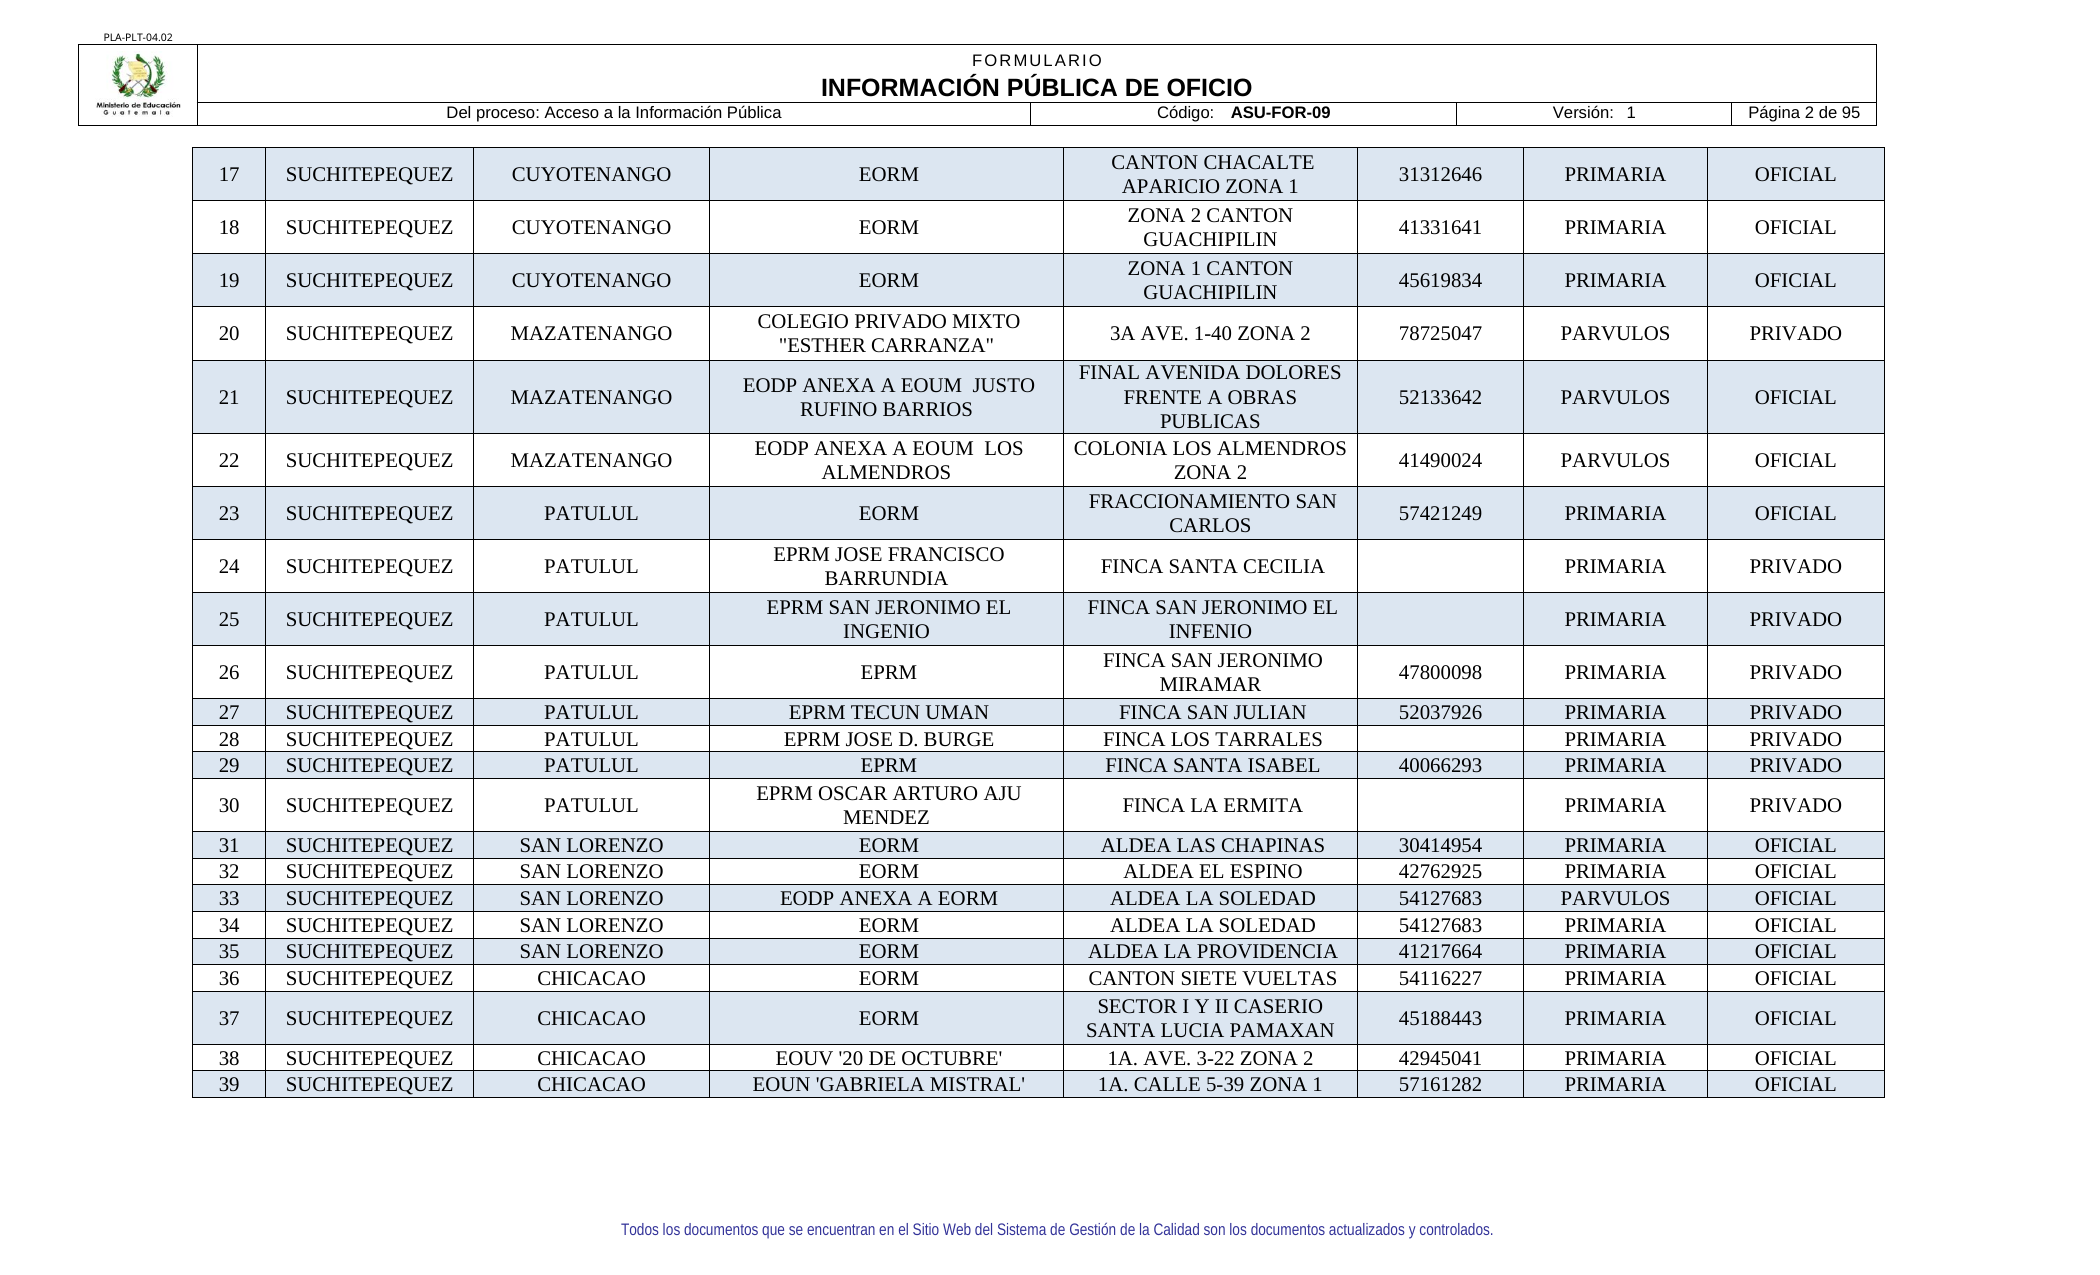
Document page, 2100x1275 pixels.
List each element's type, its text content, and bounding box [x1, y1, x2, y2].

table_cell PRIMARIA [1524, 540, 1707, 592]
table_cell 52133642 [1358, 361, 1523, 433]
table_cell SAN LORENZO [474, 885, 709, 911]
table_cell OFICIAL [1708, 1045, 1884, 1070]
table_cell SUCHITEPEQUEZ [266, 1045, 473, 1070]
table_cell 19 [193, 254, 265, 306]
table_cell 29 [193, 752, 265, 778]
table_cell 25 [193, 593, 265, 645]
table_cell SUCHITEPEQUEZ [266, 912, 473, 937]
table_cell SUCHITEPEQUEZ [266, 965, 473, 991]
table_cell ALDEA LA PROVIDENCIA [1064, 939, 1357, 964]
picture [95, 51, 181, 117]
table_cell PRIVADO [1708, 699, 1884, 725]
table_cell PRIMARIA [1524, 779, 1707, 831]
table_cell FRACCIONAMIENTO SAN CARLOS [1064, 487, 1357, 539]
table_cell 24 [193, 540, 265, 592]
table_cell PATULUL [474, 699, 709, 725]
table_cell EOUN 'GABRIELA MISTRAL' [710, 1071, 1063, 1097]
table_cell PATULUL [474, 540, 709, 592]
table_cell PATULUL [474, 487, 709, 539]
table_cell 54127683 [1358, 912, 1523, 937]
table_cell PARVULOS [1524, 361, 1707, 433]
table_cell SUCHITEPEQUEZ [266, 726, 473, 751]
table_cell 1A. AVE. 3-22 ZONA 2 [1064, 1045, 1357, 1070]
table_cell 37 [193, 992, 265, 1044]
table_cell OFICIAL [1708, 885, 1884, 911]
table_cell SUCHITEPEQUEZ [266, 646, 473, 698]
table_cell 33 [193, 885, 265, 911]
table_cell EPRM JOSE FRANCISCO BARRUNDIA [710, 540, 1063, 592]
table_cell MAZATENANGO [474, 361, 709, 433]
table_cell SUCHITEPEQUEZ [266, 201, 473, 253]
table_cell EORM [710, 487, 1063, 539]
table_cell OFICIAL [1708, 859, 1884, 884]
table_cell 41217664 [1358, 939, 1523, 964]
table_cell SUCHITEPEQUEZ [266, 593, 473, 645]
table_cell CUYOTENANGO [474, 254, 709, 306]
table_cell 54116227 [1358, 965, 1523, 991]
table_cell 18 [193, 201, 265, 253]
table_cell SAN LORENZO [474, 859, 709, 884]
table_cell SUCHITEPEQUEZ [266, 307, 473, 359]
table_cell EORM [710, 965, 1063, 991]
table_cell CHICACAO [474, 965, 709, 991]
table_cell PRIMARIA [1524, 201, 1707, 253]
table_cell PRIMARIA [1524, 1071, 1707, 1097]
table_cell EORM [710, 254, 1063, 306]
table_cell CANTON SIETE VUELTAS [1064, 965, 1357, 991]
table_cell FINCA LOS TARRALES [1064, 726, 1357, 751]
table_cell PRIMARIA [1524, 646, 1707, 698]
table_cell EORM [710, 912, 1063, 937]
table_cell MAZATENANGO [474, 307, 709, 359]
table_cell PRIVADO [1708, 726, 1884, 751]
table_cell SUCHITEPEQUEZ [266, 1071, 473, 1097]
table_cell EODP ANEXA A EOUM JUSTO RUFINO BARRIOS [710, 361, 1063, 433]
table_cell OFICIAL [1708, 254, 1884, 306]
table_cell PRIMARIA [1524, 726, 1707, 751]
table_cell SAN LORENZO [474, 912, 709, 937]
table_cell 39 [193, 1071, 265, 1097]
table_cell PARVULOS [1524, 885, 1707, 911]
table_cell EODP ANEXA A EOUM LOS ALMENDROS [710, 434, 1063, 486]
table_cell OFICIAL [1708, 1071, 1884, 1097]
table_cell SUCHITEPEQUEZ [266, 779, 473, 831]
table_cell CHICACAO [474, 1071, 709, 1097]
table_cell PRIMARIA [1524, 939, 1707, 964]
table_cell 21 [193, 361, 265, 433]
table_cell FINCA SANTA CECILIA [1064, 540, 1357, 592]
table_cell SUCHITEPEQUEZ [266, 699, 473, 725]
table_cell 27 [193, 699, 265, 725]
table_cell ALDEA LA SOLEDAD [1064, 912, 1357, 937]
table_cell [1358, 540, 1523, 592]
table_cell ALDEA EL ESPINO [1064, 859, 1357, 884]
table_cell 54127683 [1358, 885, 1523, 911]
table_cell FINCA SANTA ISABEL [1064, 752, 1357, 778]
table_cell PRIVADO [1708, 307, 1884, 359]
table_cell 17 [193, 148, 265, 200]
table_cell FINCA SAN JULIAN [1064, 699, 1357, 725]
table_cell PARVULOS [1524, 434, 1707, 486]
table_cell SUCHITEPEQUEZ [266, 540, 473, 592]
table_cell PRIMARIA [1524, 148, 1707, 200]
table_cell 36 [193, 965, 265, 991]
table_cell [1358, 726, 1523, 751]
table_cell 26 [193, 646, 265, 698]
table_cell PRIMARIA [1524, 832, 1707, 858]
table_cell PRIMARIA [1524, 965, 1707, 991]
table_cell EPRM [710, 752, 1063, 778]
table_cell 20 [193, 307, 265, 359]
table_cell PRIMARIA [1524, 1045, 1707, 1070]
table_cell EORM [710, 992, 1063, 1044]
table_cell EPRM TECUN UMAN [710, 699, 1063, 725]
table_cell 31312646 [1358, 148, 1523, 200]
table_cell PRIVADO [1708, 540, 1884, 592]
table_cell OFICIAL [1708, 487, 1884, 539]
table_cell EORM [710, 148, 1063, 200]
table_cell SUCHITEPEQUEZ [266, 487, 473, 539]
table_cell 45188443 [1358, 992, 1523, 1044]
table_cell SUCHITEPEQUEZ [266, 434, 473, 486]
table_cell PRIMARIA [1524, 699, 1707, 725]
table_cell PRIMARIA [1524, 752, 1707, 778]
table_cell 30414954 [1358, 832, 1523, 858]
table_cell OFICIAL [1708, 939, 1884, 964]
table_cell CUYOTENANGO [474, 148, 709, 200]
table_cell SAN LORENZO [474, 939, 709, 964]
table_cell [1358, 779, 1523, 831]
table_cell ZONA 1 CANTON GUACHIPILIN [1064, 254, 1357, 306]
table_cell PRIMARIA [1524, 487, 1707, 539]
table_cell 45619834 [1358, 254, 1523, 306]
table_cell 30 [193, 779, 265, 831]
table_cell SUCHITEPEQUEZ [266, 254, 473, 306]
table_cell OFICIAL [1708, 148, 1884, 200]
table_cell PATULUL [474, 726, 709, 751]
table_cell EPRM JOSE D. BURGE [710, 726, 1063, 751]
table_cell PRIMARIA [1524, 254, 1707, 306]
table_cell PATULUL [474, 752, 709, 778]
table_cell CANTON CHACALTE APARICIO ZONA 1 [1064, 148, 1357, 200]
table_cell SUCHITEPEQUEZ [266, 859, 473, 884]
table_cell ZONA 2 CANTON GUACHIPILIN [1064, 201, 1357, 253]
table_cell EORM [710, 859, 1063, 884]
table_cell PRIMARIA [1524, 859, 1707, 884]
table_cell COLONIA LOS ALMENDROS ZONA 2 [1064, 434, 1357, 486]
table_cell PRIMARIA [1524, 992, 1707, 1044]
table_cell 31 [193, 832, 265, 858]
table_cell PRIVADO [1708, 593, 1884, 645]
table_cell SUCHITEPEQUEZ [266, 361, 473, 433]
table_cell 22 [193, 434, 265, 486]
table_cell SUCHITEPEQUEZ [266, 992, 473, 1044]
table_cell 23 [193, 487, 265, 539]
table_cell ALDEA LA SOLEDAD [1064, 885, 1357, 911]
table_cell FINCA SAN JERONIMO EL INFENIO [1064, 593, 1357, 645]
table_cell EORM [710, 939, 1063, 964]
table_cell 28 [193, 726, 265, 751]
table_cell 3A AVE. 1-40 ZONA 2 [1064, 307, 1357, 359]
table_cell CUYOTENANGO [474, 201, 709, 253]
table_cell MAZATENANGO [474, 434, 709, 486]
table_cell SUCHITEPEQUEZ [266, 939, 473, 964]
table_cell EOUV '20 DE OCTUBRE' [710, 1045, 1063, 1070]
table_cell SAN LORENZO [474, 832, 709, 858]
table_cell 42945041 [1358, 1045, 1523, 1070]
table_cell EPRM OSCAR ARTURO AJU MENDEZ [710, 779, 1063, 831]
table_cell SUCHITEPEQUEZ [266, 752, 473, 778]
table_cell 41490024 [1358, 434, 1523, 486]
table_cell 42762925 [1358, 859, 1523, 884]
table_cell 34 [193, 912, 265, 937]
table_cell ALDEA LAS CHAPINAS [1064, 832, 1357, 858]
table_cell FINAL AVENIDA DOLORES FRENTE A OBRAS PUBLICAS [1064, 361, 1357, 433]
table_cell SECTOR I Y II CASERIO SANTA LUCIA PAMAXAN [1064, 992, 1357, 1044]
table_cell 1A. CALLE 5-39 ZONA 1 [1064, 1071, 1357, 1097]
table_cell 52037926 [1358, 699, 1523, 725]
table_cell OFICIAL [1708, 992, 1884, 1044]
table_cell PRIVADO [1708, 752, 1884, 778]
table_cell OFICIAL [1708, 965, 1884, 991]
table_cell 78725047 [1358, 307, 1523, 359]
table_cell SUCHITEPEQUEZ [266, 148, 473, 200]
table_cell OFICIAL [1708, 201, 1884, 253]
table_cell OFICIAL [1708, 361, 1884, 433]
table_cell 38 [193, 1045, 265, 1070]
table_cell PATULUL [474, 779, 709, 831]
table_cell 32 [193, 859, 265, 884]
table_cell OFICIAL [1708, 912, 1884, 937]
table_cell [1358, 593, 1523, 645]
table_cell EPRM [710, 646, 1063, 698]
table_cell PRIVADO [1708, 779, 1884, 831]
table_cell EORM [710, 201, 1063, 253]
table_cell OFICIAL [1708, 832, 1884, 858]
table_cell 35 [193, 939, 265, 964]
table_cell SUCHITEPEQUEZ [266, 832, 473, 858]
table_cell PATULUL [474, 593, 709, 645]
table_cell EPRM SAN JERONIMO EL INGENIO [710, 593, 1063, 645]
table_cell CHICACAO [474, 1045, 709, 1070]
table_cell PRIMARIA [1524, 593, 1707, 645]
table_cell 57161282 [1358, 1071, 1523, 1097]
table_cell PATULUL [474, 646, 709, 698]
table_cell 57421249 [1358, 487, 1523, 539]
table_cell 40066293 [1358, 752, 1523, 778]
table_cell 47800098 [1358, 646, 1523, 698]
table_cell CHICACAO [474, 992, 709, 1044]
table_cell EODP ANEXA A EORM [710, 885, 1063, 911]
table_cell PARVULOS [1524, 307, 1707, 359]
table_cell EORM [710, 832, 1063, 858]
table_cell PRIMARIA [1524, 912, 1707, 937]
table_cell 41331641 [1358, 201, 1523, 253]
table_cell FINCA SAN JERONIMO MIRAMAR [1064, 646, 1357, 698]
table_cell SUCHITEPEQUEZ [266, 885, 473, 911]
table_cell COLEGIO PRIVADO MIXTO "ESTHER CARRANZA" [710, 307, 1063, 359]
table_cell PRIVADO [1708, 646, 1884, 698]
table_cell FINCA LA ERMITA [1064, 779, 1357, 831]
table_cell OFICIAL [1708, 434, 1884, 486]
